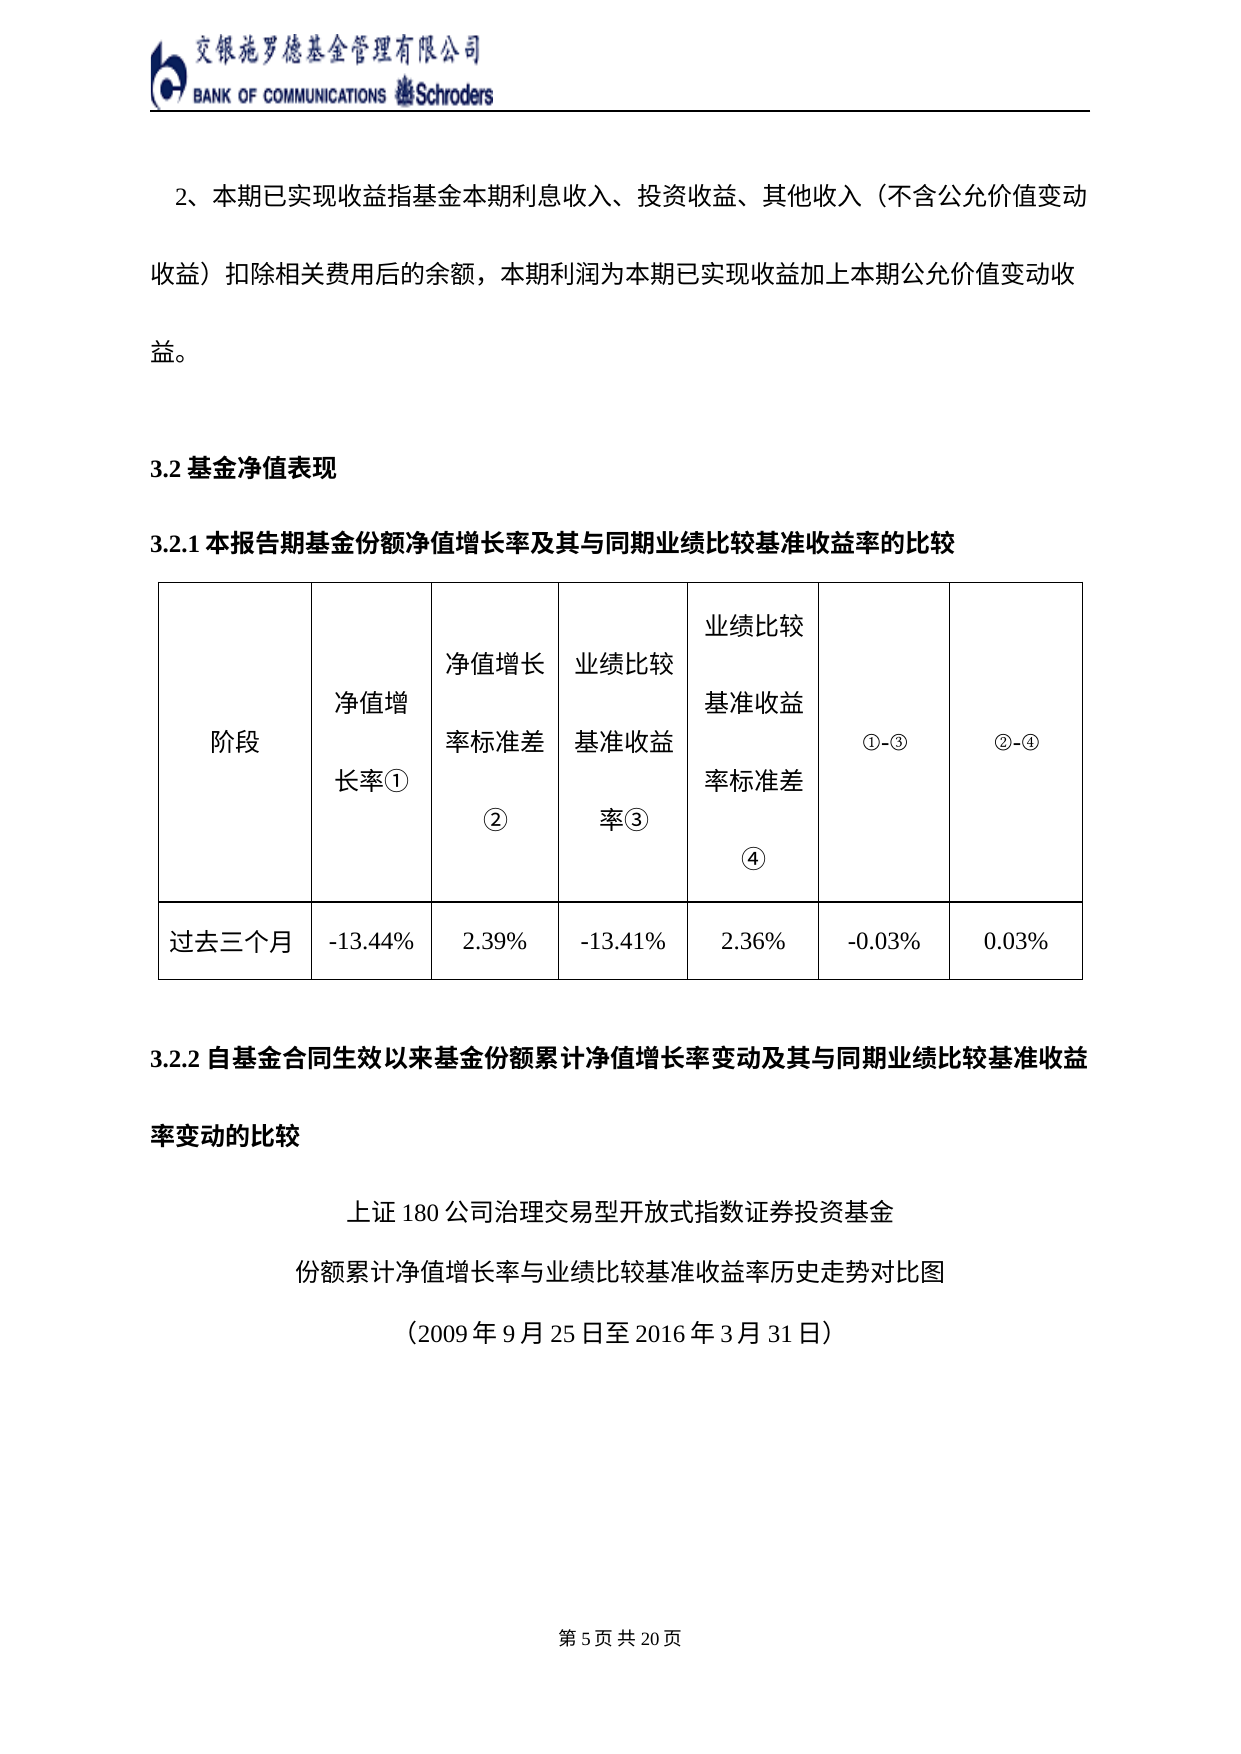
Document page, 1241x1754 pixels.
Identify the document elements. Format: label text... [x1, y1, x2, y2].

table_header 净值增长率标准差② [432, 583, 558, 901]
table_cell 过去三个月 [159, 903, 311, 979]
text 上证180公司治理交易型开放式指数证券投资基金 [150, 1178, 1090, 1243]
text 2、本期已实现收益指基金本期利息收入、投资收益、其他收入（不含公允价值变动收益）扣除相关费用后的余额，本期利润为本期已实现收益加上本期公允价值变动收益。 [150, 162, 1090, 383]
table_cell 2.36% [688, 903, 818, 979]
text 本报告期基金份额净值增长率及其与同期业绩比较基准收益率的比较 [150, 509, 1090, 574]
table_cell -0.03% [819, 903, 949, 979]
table_header ②-④ [950, 583, 1082, 901]
table_header 净值增长率① [312, 583, 431, 901]
picture [150, 34, 493, 110]
table_header ①-③ [819, 583, 949, 901]
table_header 阶段 [159, 583, 311, 901]
table_header 业绩比较基准收益率③ [559, 583, 687, 901]
table_cell 0.03% [950, 903, 1082, 979]
text 份额累计净值增长率与业绩比较基准收益率历史走势对比图 [150, 1253, 1090, 1289]
table_header 业绩比较基准收益率标准差④ [688, 583, 818, 901]
text （2009年9月25日至2016年3月31日） [150, 1299, 1090, 1364]
text 3.2.2 自基金合同生效以来基金份额累计净值增长率变动及其与同期业绩比较基准收益率变动的比较 [150, 1024, 1090, 1167]
table_cell 2.39% [432, 903, 558, 979]
table_cell -13.41% [559, 903, 687, 979]
text 3.2 基金净值表现 [150, 434, 1090, 499]
table_cell -13.44% [312, 903, 431, 979]
